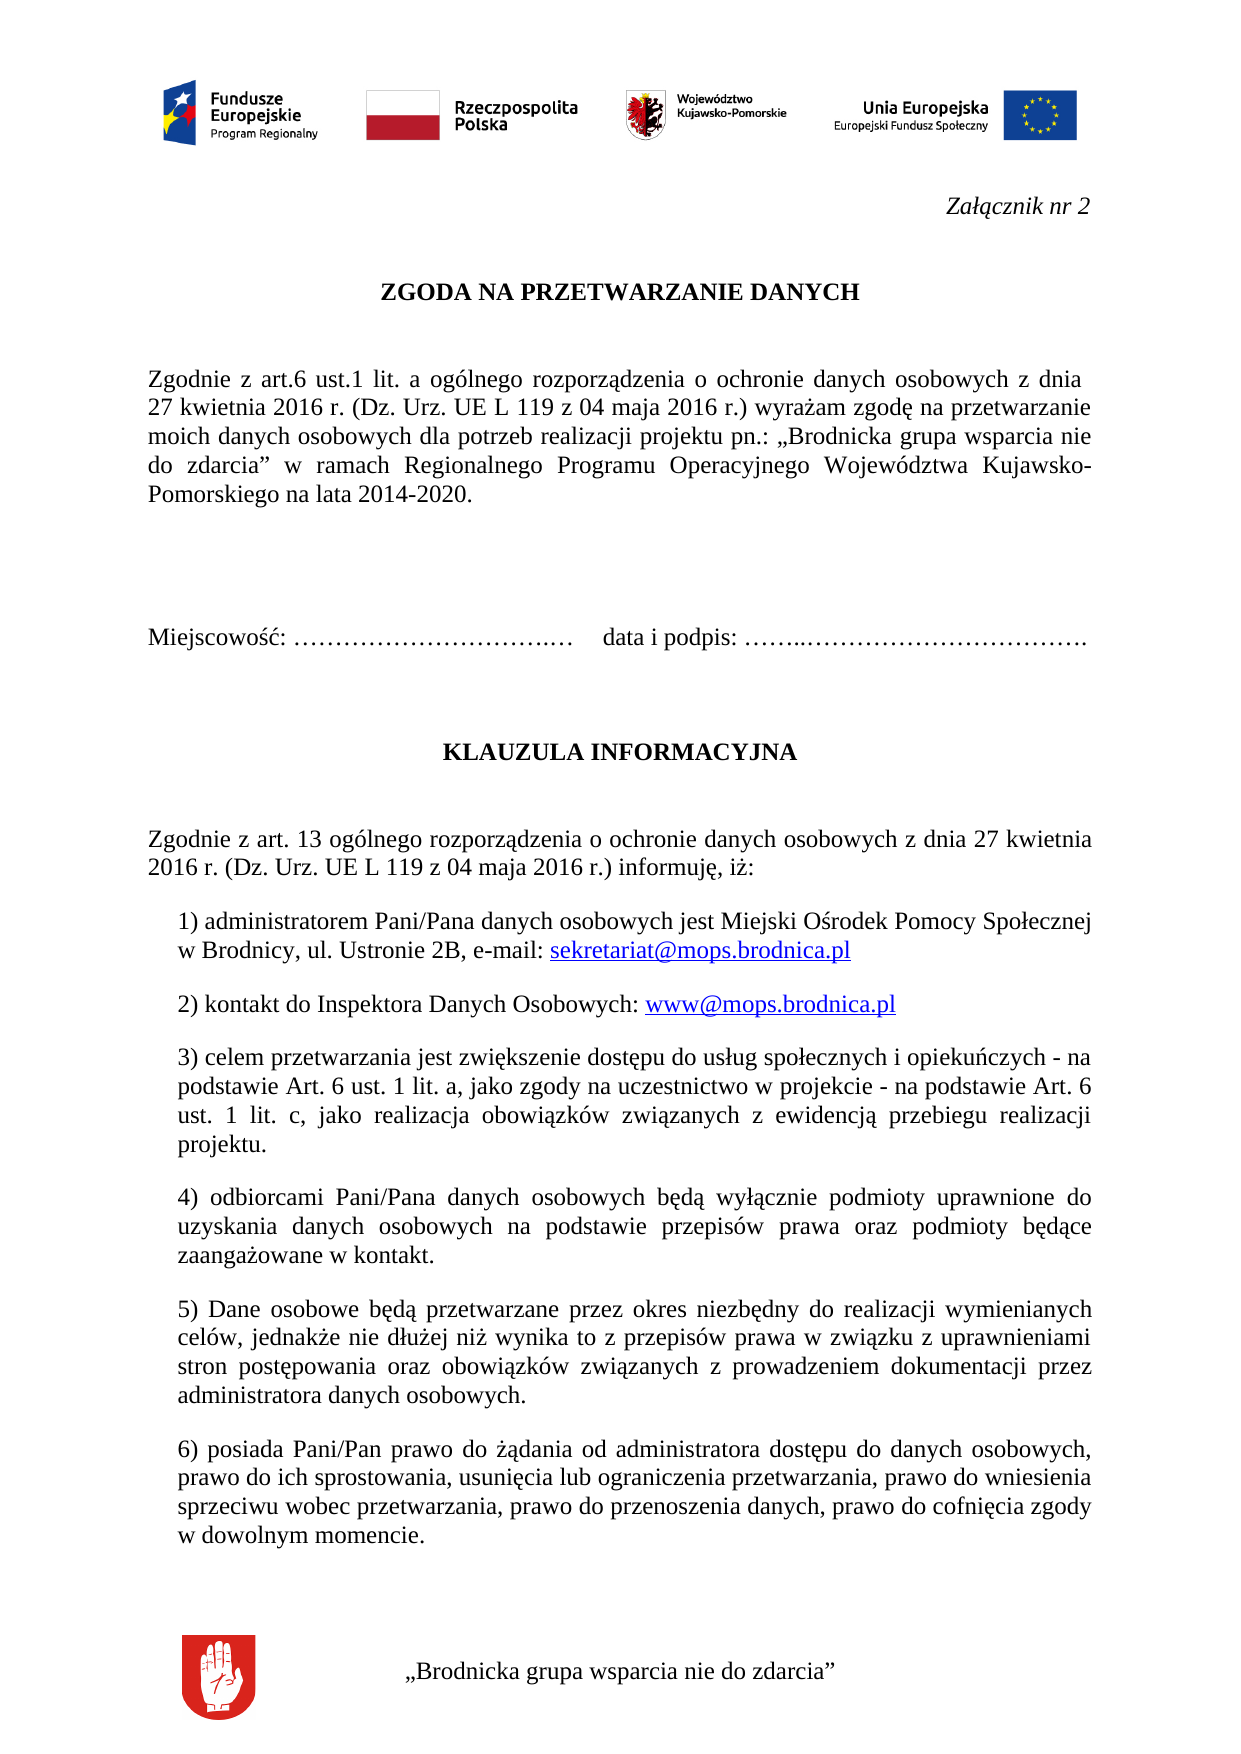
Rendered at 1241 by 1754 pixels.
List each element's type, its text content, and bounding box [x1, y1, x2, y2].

text 2) kontakt do Inspektora Danych Osobowych: www@mops.brodnica.pl [177, 989, 1093, 1017]
picture [182, 1635, 256, 1720]
text KLAUZULA INFORMACYJNA [148, 737, 1093, 766]
text 4) odbiorcami Pani/Pana danych osobowych będą wyłącznie podmioty uprawnione do uzyskania danych osobowych na podstawie przepisów prawa oraz podmioty będące zaangażowane w kontakt. [177, 1182, 1093, 1269]
text Załącznik nr 2 [148, 191, 1093, 220]
text 1) administratorem Pani/Pana danych osobowych jest Miejski Ośrodek Pomocy Społecznej w Brodnicy, ul. Ustronie 2B, e-mail: sekretariat@mops.brodnica.pl [177, 906, 1093, 964]
text ZGODA NA PRZETWARZANIE DANYCH [148, 277, 1093, 306]
text Zgodnie z art. 13 ogólnego rozporządzenia o ochronie danych osobowych z dnia 27 kwietnia 2016 r. (Dz. Urz. UE L 119 z 04 maja 2016 r.) informuję, iż: [148, 824, 1093, 881]
text Miejscowość: ………………………….… data i podpis: ……..……………………………. [148, 622, 1093, 651]
text 6) posiada Pani/Pan prawo do żądania od administratora dostępu do danych osobowych, prawo do ich sprostowania, usunięcia lub ograniczenia przetwarzania, prawo do wniesienia sprzeciwu wobec przetwarzania, prawo do przenoszenia danych, prawo do cofnięcia zgody w dowolnym momencie. [177, 1434, 1093, 1549]
text 3) celem przetwarzania jest zwiększenie dostępu do usług społecznych i opiekuńczych - na podstawie Art. 6 ust. 1 lit. a, jako zgody na uczestnictwo w projekcie - na podstawie Art. 6 ust. 1 lit. c, jako realizacja obowiązków związanych z ewidencją przebiegu realizacji projektu. [177, 1042, 1093, 1157]
picture [147, 63, 1093, 161]
text 5) Dane osobowe będą przetwarzane przez okres niezbędny do realizacji wymienianych celów, jednakże nie dłużej niż wynika to z przepisów prawa w związku z uprawnieniami stron postępowania oraz obowiązków związanych z prowadzeniem dokumentacji przez administratora danych osobowych. [177, 1294, 1093, 1409]
text Zgodnie z art.6 ust.1 lit. a ogólnego rozporządzenia o ochronie danych osobowych z dnia 27 kwietnia 2016 r. (Dz. Urz. UE L 119 z 04 maja 2016 r.) wyrażam zgodę na przetwarzanie moich danych osobowych dla potrzeb realizacji projektu pn.: „Brodnicka grupa wsparcia nie do zdarcia” w ramach Regionalnego Programu Operacyjnego Województwa Kujawsko-Pomorskiego na lata 2014-2020. [148, 364, 1093, 507]
